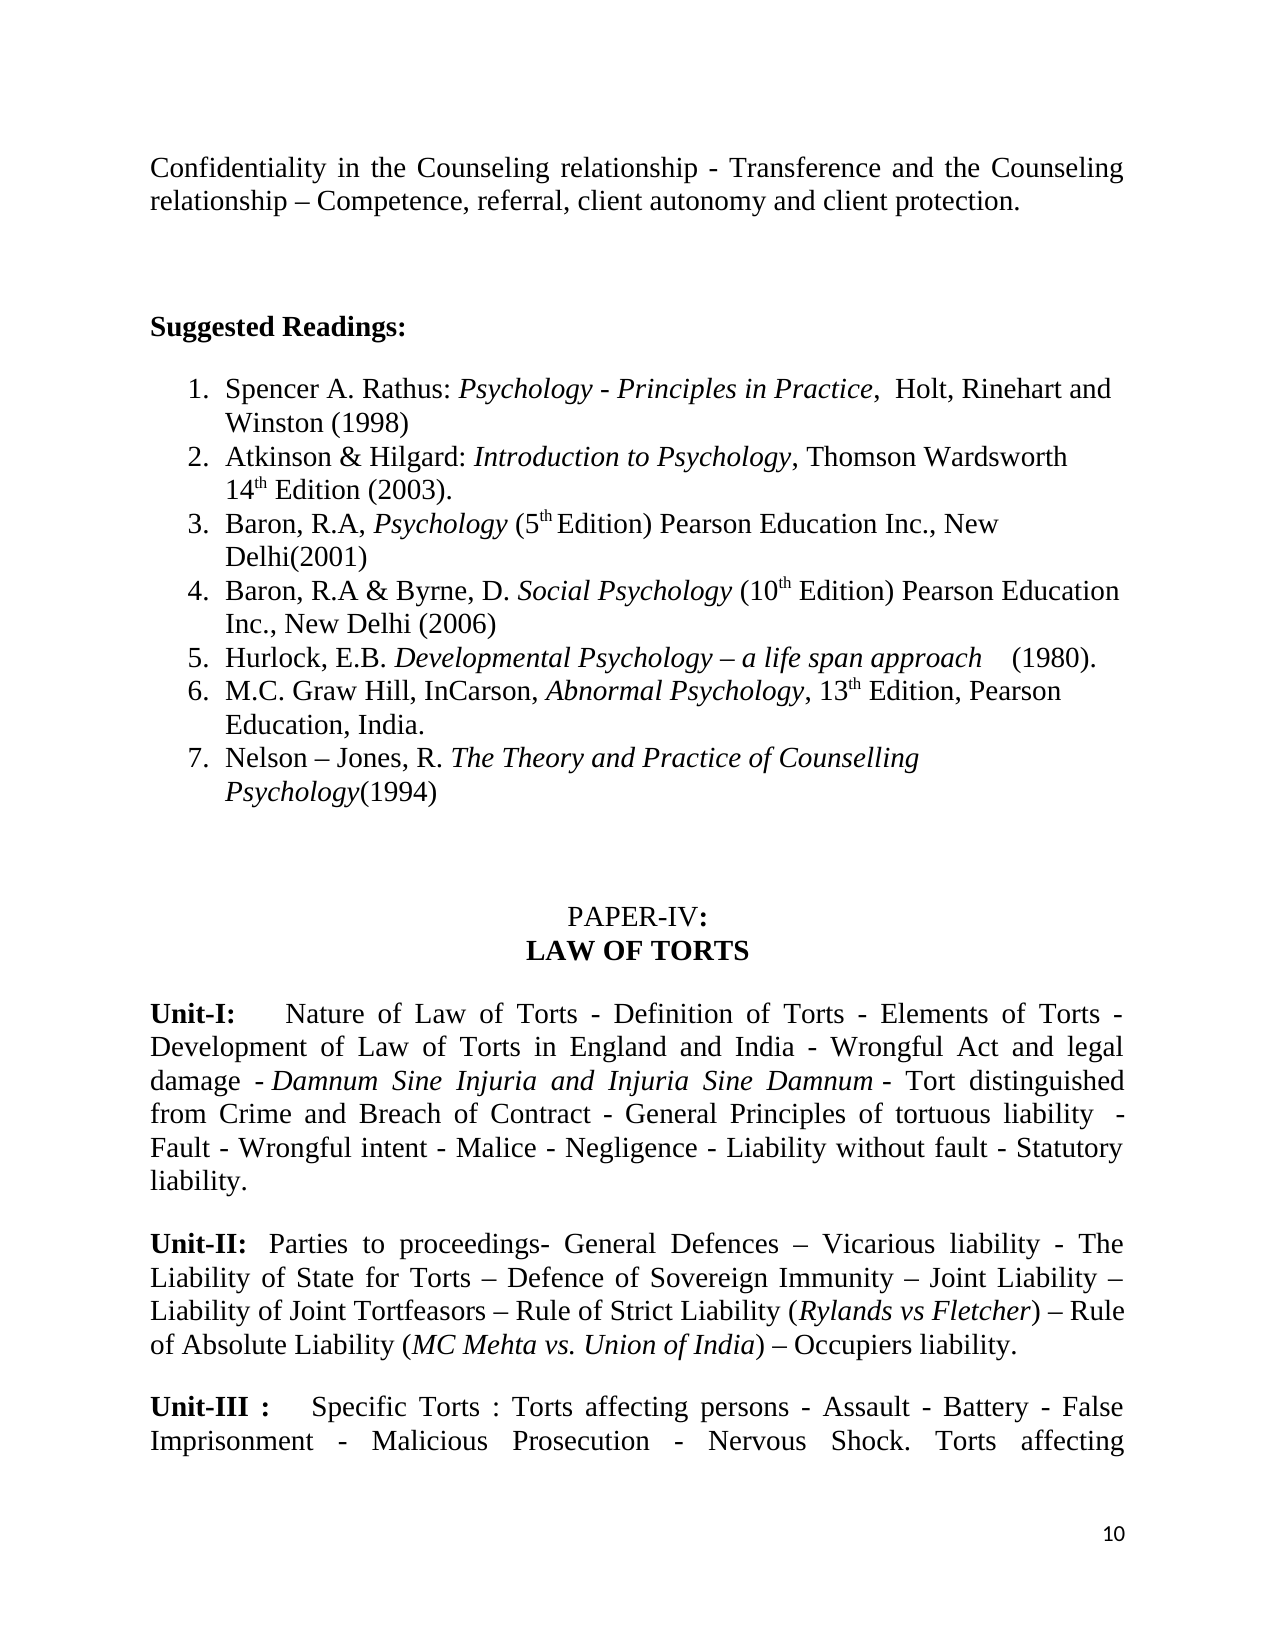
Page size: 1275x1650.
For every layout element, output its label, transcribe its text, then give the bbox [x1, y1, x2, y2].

list Atkinson & Hilgard: Introduction to Psychology, Thomson Wardsworth 14th Edition (2003). [187, 439, 1125, 506]
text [150, 150, 1125, 217]
text Unit-II: Parties to proceedings- General Defences – Vicarious liability - The Liability of State for Torts – Defence of Sovereign Immunity – Joint Liability –Liability of Joint Tortfeasors – Rule of Strict Liability (Rylands vs Fletcher) – Rule of Absolute Liability (MC Mehta vs. Union of India) – Occupiers liability. [150, 1226, 1125, 1360]
list Hurlock, E.B. Developmental Psychology – a life span approach (1980). [187, 640, 1125, 673]
text PAPER-IV: [150, 899, 1125, 933]
text LAW OF TORTS [150, 933, 1125, 967]
list Nelson – Jones, R. The Theory and Practice of Counselling Psychology(1994) [187, 741, 1125, 808]
list Baron, R.A & Byrne, D. Social Psychology (10th Edition) Pearson Education Inc., New Delhi (2006) [187, 573, 1125, 640]
list Baron, R.A, Psychology (5th Edition) Pearson Education Inc., New Delhi(2001) [187, 506, 1125, 573]
text Suggested Readings: [150, 309, 1125, 342]
list Spencer A. Rathus: Psychology - Principles in Practice, Holt, Rinehart and Winston (1998) [187, 372, 1125, 439]
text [150, 1389, 1125, 1457]
text Unit-I: Nature of Law of Torts - Definition of Torts - Elements of Torts - Development of Law of Torts in England and India - Wrongful Act and legal damage - Damnum Sine Injuria and Injuria Sine Damnum - Tort distinguished from Crime and Breach of Contract - General Principles of tortuous liability - Fault - Wrongful intent - Malice - Negligence - Liability without fault - Statutory liability. [150, 996, 1125, 1197]
list M.C. Graw Hill, InCarson, Abnormal Psychology, 13th Edition, Pearson Education, India. [187, 673, 1125, 741]
